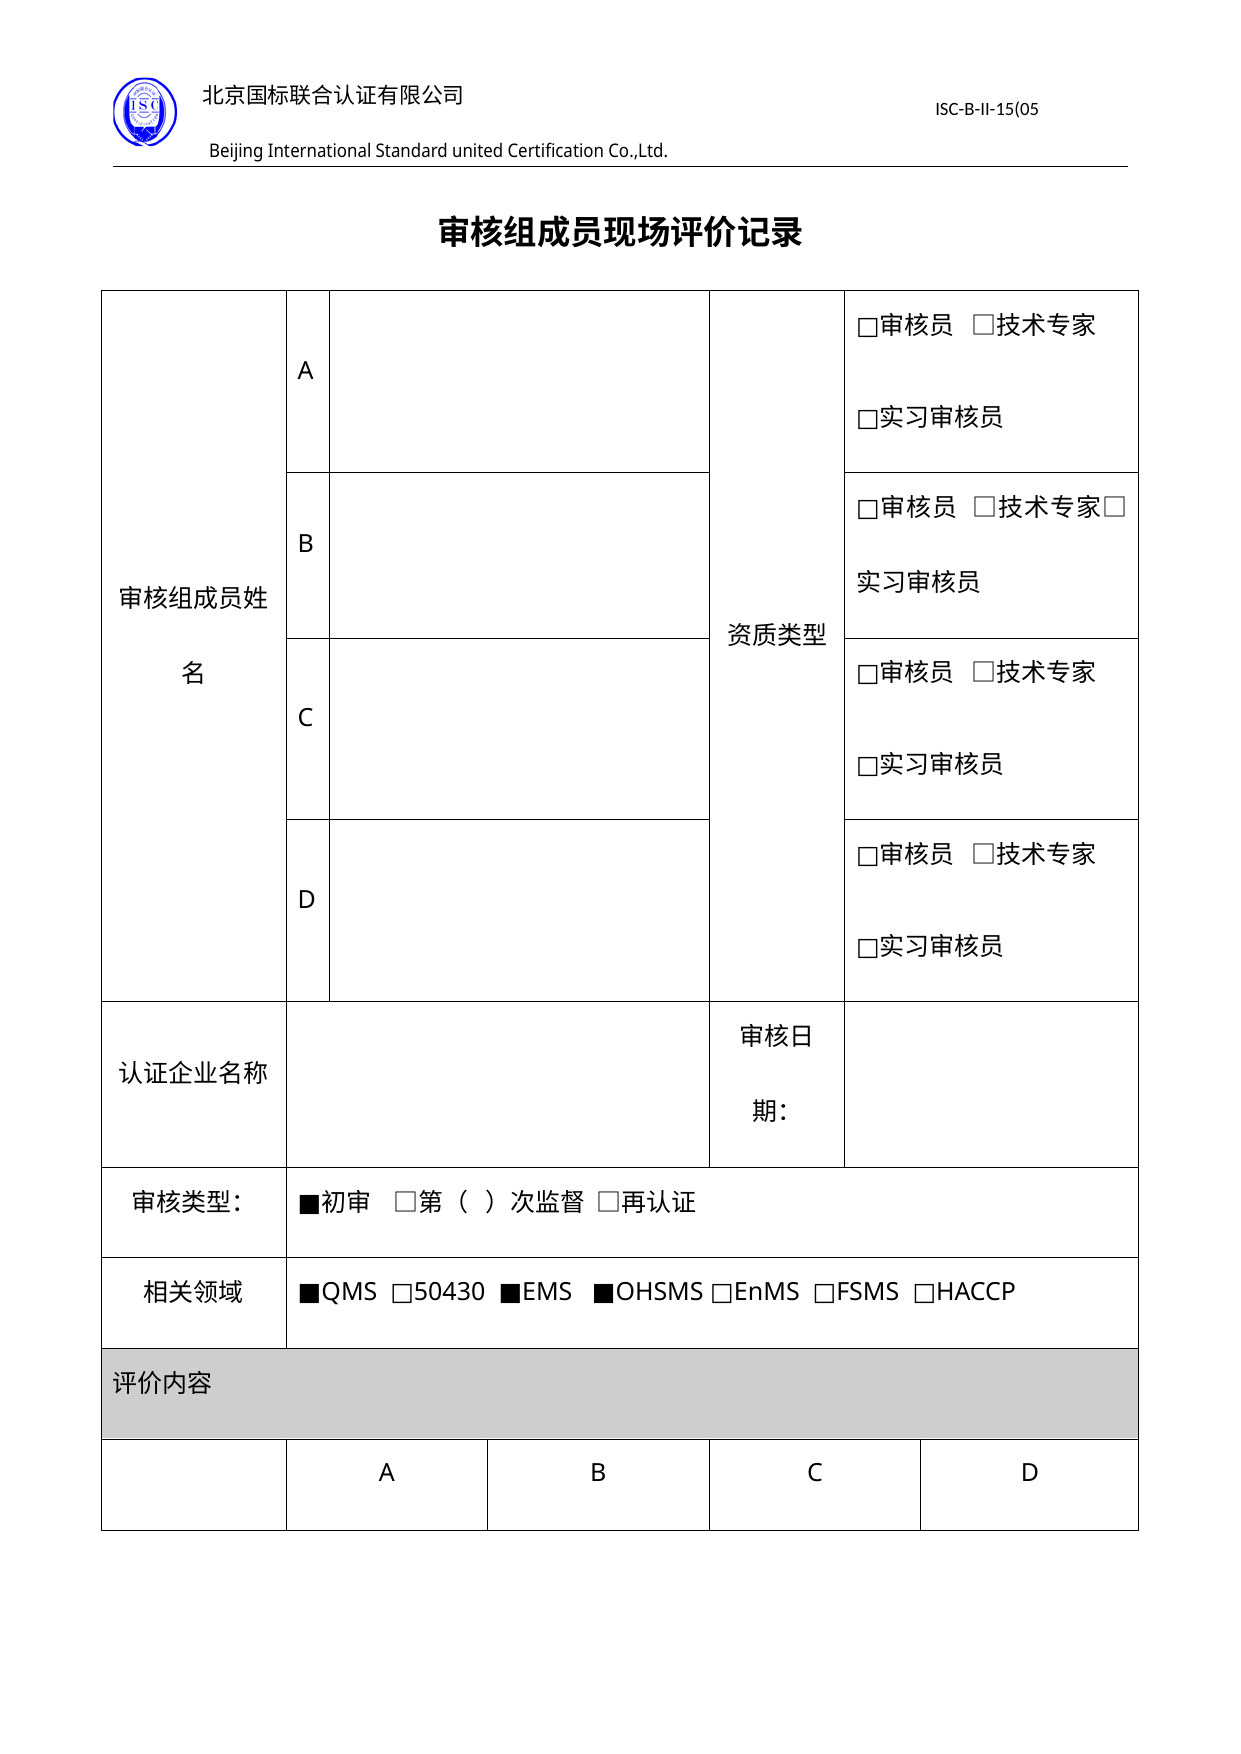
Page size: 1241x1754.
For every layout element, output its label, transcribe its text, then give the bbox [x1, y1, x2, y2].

table_cell ■初审 □第（ ）次监督 □再认证 [287, 1168, 1138, 1257]
table_header [330, 291, 709, 472]
table_cell [330, 473, 709, 637]
table_cell ■QMS □50430 ■EMS ■OHSMS □EnMS □FSMS □HACCP [287, 1258, 1138, 1348]
table_cell B [488, 1440, 709, 1529]
table_cell B [287, 473, 329, 637]
table_cell 审核日期： [710, 1002, 844, 1167]
table_cell [287, 1002, 709, 1167]
text 审核组成员现场评价记录 [112, 197, 1128, 262]
table_header 审核组成员姓名 [102, 291, 286, 1001]
table_cell [845, 1002, 1138, 1167]
table_cell 认证企业名称 [102, 1002, 286, 1167]
table_header A [287, 291, 329, 472]
table_cell A [287, 1440, 487, 1529]
table_header □审核员 □技术专家 □实习审核员 [845, 291, 1138, 472]
table_cell [330, 820, 709, 1001]
table_cell □审核员 □技术专家 □实习审核员 [845, 820, 1138, 1001]
table_cell 审核类型： [102, 1168, 286, 1257]
table_header 资质类型 [710, 291, 844, 1001]
table_cell C [287, 639, 329, 819]
picture [112, 77, 177, 145]
table_cell 评价内容 [102, 1349, 1138, 1438]
table_cell [102, 1440, 286, 1529]
table_cell 相关领域 [102, 1258, 286, 1348]
table_cell D [287, 820, 329, 1001]
table_cell C [710, 1440, 920, 1529]
table_cell D [921, 1440, 1138, 1529]
table_cell □审核员 □技术专家 □实习审核员 [845, 639, 1138, 819]
table_cell [330, 639, 709, 819]
table_cell □审核员 □技术专家□实习审核员 [845, 473, 1138, 637]
